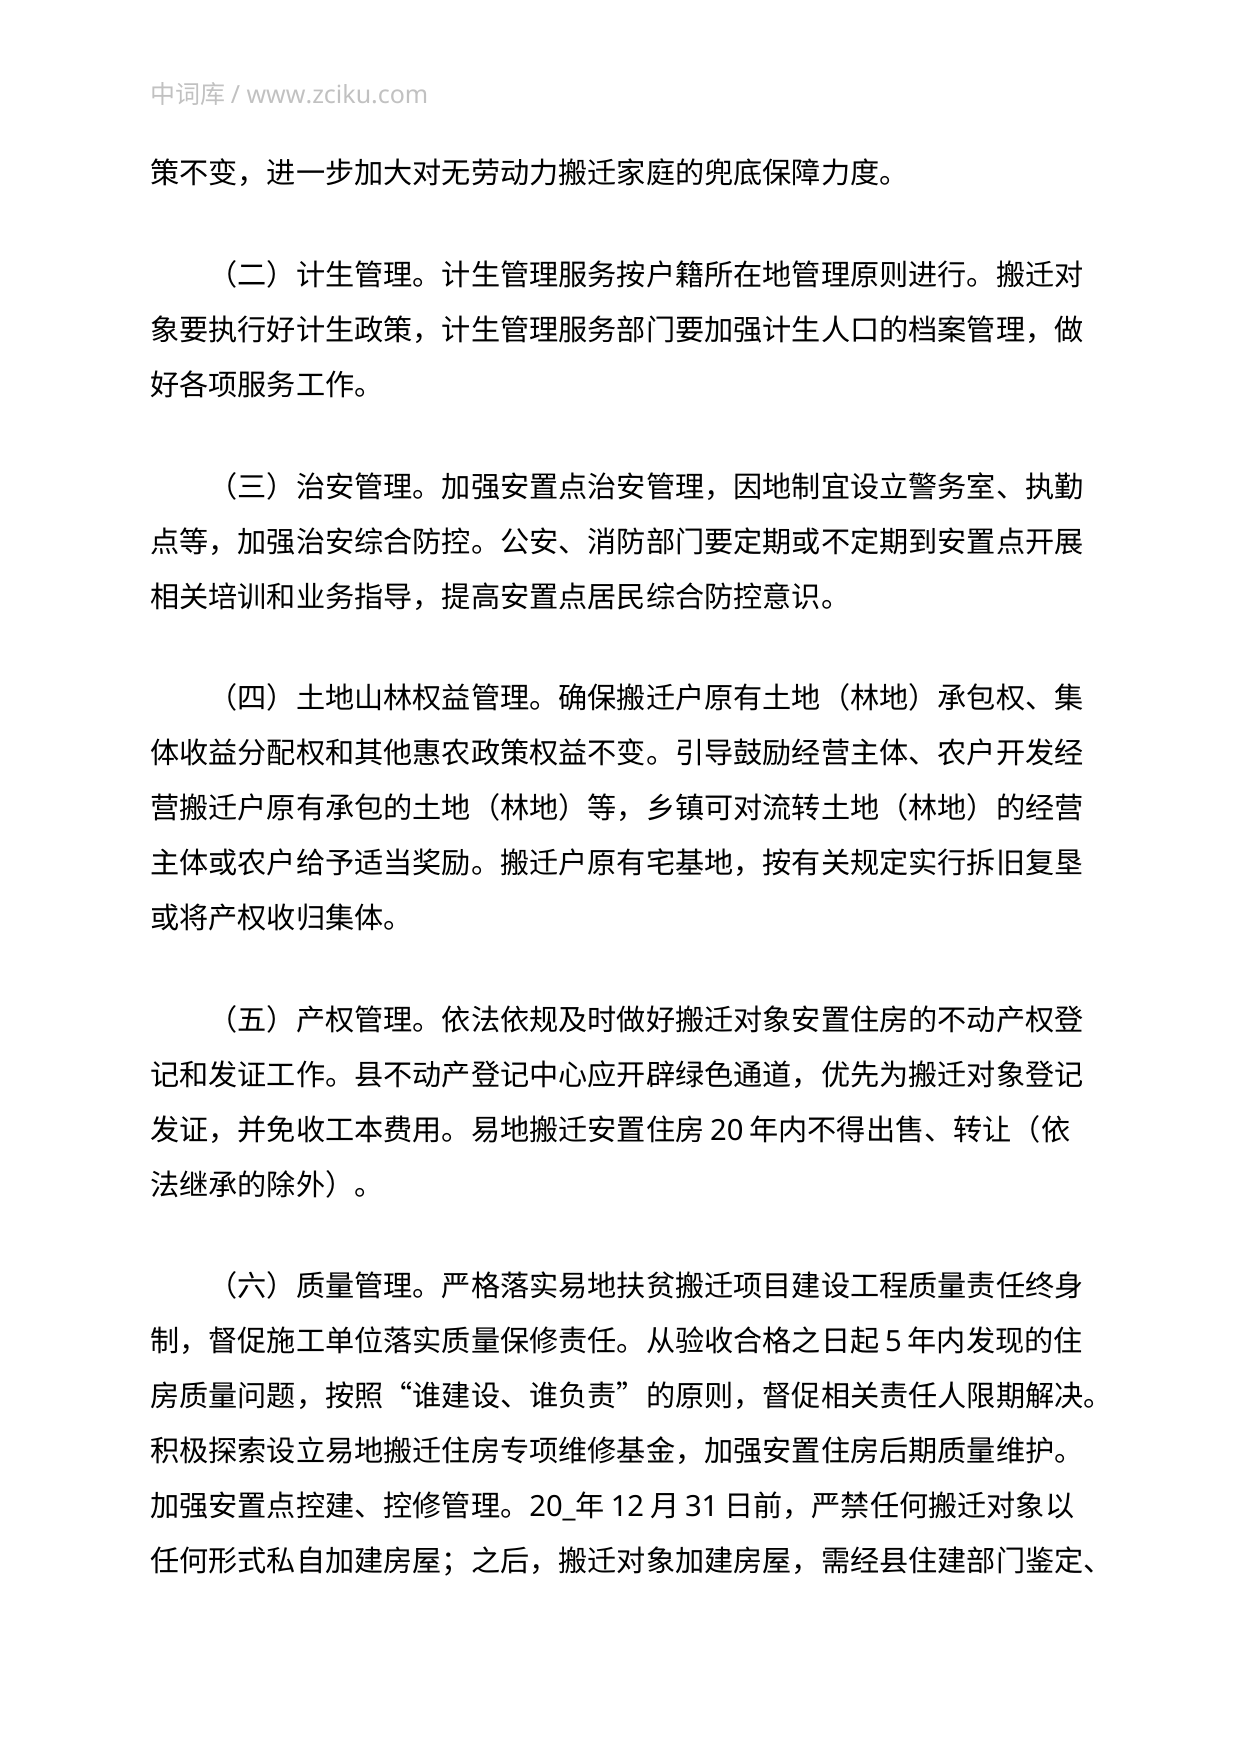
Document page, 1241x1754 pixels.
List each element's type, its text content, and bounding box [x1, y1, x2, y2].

text （二）计生管理。计生管理服务按户籍所在地管理原则进行。搬迁对象要执行好计生政策，计生管理服务部门要加强计生人口的档案管理，做好各项服务工作。 [150, 252, 1090, 404]
text （四）土地山林权益管理。确保搬迁户原有土地（林地）承包权、集体收益分配权和其他惠农政策权益不变。引导鼓励经营主体、农户开发经营搬迁户原有承包的土地（林地）等，乡镇可对流转土地（林地）的经营主体或农户给予适当奖励。搬迁户原有宅基地，按有关规定实行拆旧复垦或将产权收归集体。 [150, 675, 1090, 937]
text （三）治安管理。加强安置点治安管理，因地制宜设立警务室、执勤点等，加强治安综合防控。公安、消防部门要定期或不定期到安置点开展相关培训和业务指导，提高安置点居民综合防控意识。 [150, 463, 1090, 615]
text （五）产权管理。依法依规及时做好搬迁对象安置住房的不动产权登记和发证工作。县不动产登记中心应开辟绿色通道，优先为搬迁对象登记发证，并免收工本费用。易地搬迁安置住房20年内不得出售、转让（依法继承的除外）。 [150, 996, 1090, 1203]
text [150, 150, 1090, 192]
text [150, 1263, 1090, 1580]
